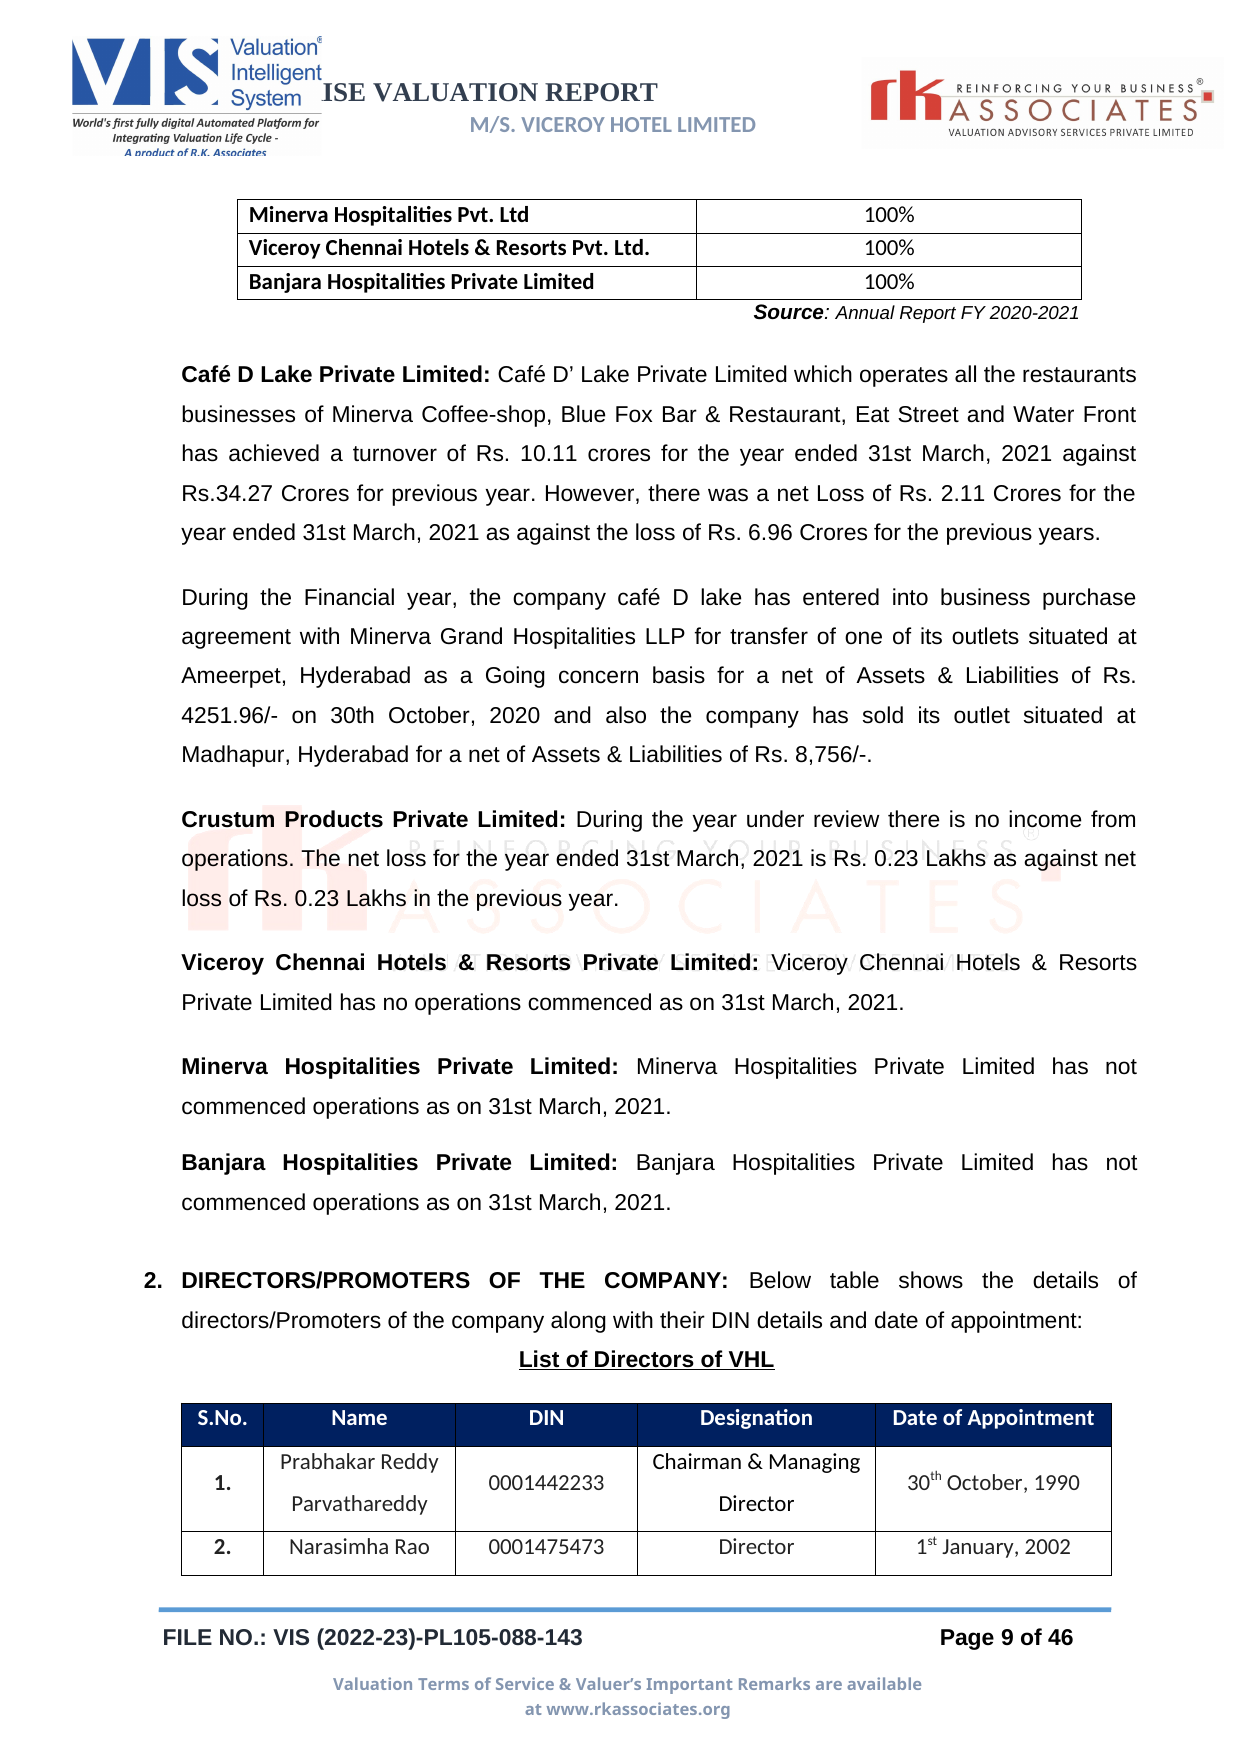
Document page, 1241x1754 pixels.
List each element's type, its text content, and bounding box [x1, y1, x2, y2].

table_cell Chairman & Managing Director [638, 1447, 875, 1531]
list Minerva Hospitalities Private Limited: Minerva Hospitalities Private Limited has not commenced operations as on 31st March, 2021. [181, 1053, 1137, 1119]
list Café D Lake Private Limited: Café D’ Lake Private Limited which operates all the restaurants businesses of Minerva Coffee-shop, Blue Fox Bar & Restaurant, Eat Street and Water Front has achieved a turnover of Rs. 10.11 crores for the year ended 31st March, 2021 against Rs.34.27 Crores for previous year. However, there was a net Loss of Rs. 2.11 Crores for the year ended 31st March, 2021 as against the loss of Rs. 6.96 Crores for the previous years. [181, 361, 1137, 545]
table_header Name [264, 1404, 455, 1446]
list During the Financial year, the company café D lake has entered into business purchase agreement with Minerva Grand Hospitalities LLP for transfer of one of its outlets situated at Ameerpet, Hyderabad as a Going concern basis for a net of Assets & Liabilities of Rs. 4251.96/- on 30th October, 2020 and also the company has sold its outlet situated at Madhapur, Hyderabad for a net of Assets & Liabilities of Rs. 8,756/-. [181, 583, 1137, 768]
table_cell 100% [697, 267, 1081, 299]
table_cell 1. [182, 1447, 263, 1531]
picture [861, 57, 1224, 149]
list Viceroy Chennai Hotels & Resorts Private Limited: Viceroy Chennai Hotels & Resorts Private Limited has no operations commenced as on 31st March, 2021. [181, 949, 1137, 1015]
table_header S.No. [182, 1404, 263, 1446]
table_cell 1st January, 2002 [876, 1532, 1111, 1574]
list Source: Annual Report FY 2020-2021 [153, 300, 1081, 324]
list Banjara Hospitalities Private Limited: Banjara Hospitalities Private Limited has not commenced operations as on 31st March, 2021. [181, 1149, 1137, 1215]
table_cell Viceroy Chennai Hotels & Resorts Pvt. Ltd. [238, 234, 696, 266]
list Crustum Products Private Limited: During the year under review there is no income from operations. The net loss for the year ended 31st March, 2021 is Rs. 0.23 Lakhs as against net loss of Rs. 0.23 Lakhs in the previous year. [181, 806, 1137, 911]
table_cell 100% [697, 200, 1081, 232]
table_cell Minerva Hospitalities Pvt. Ltd [238, 200, 696, 232]
table_header Date of Appointment [876, 1404, 1111, 1446]
table_header Designation [638, 1404, 875, 1446]
table_cell Prabhakar Reddy Parvathareddy [264, 1447, 455, 1531]
list DIRECTORS/PROMOTERS OF THE COMPANY: Below table shows the details of directors/Promoters of the company along with their DIN details and date of appointment: [144, 1267, 1137, 1333]
picture [71, 36, 322, 156]
table_header DIN [456, 1404, 637, 1446]
table_cell 2. [182, 1532, 263, 1574]
list List of Directors of VHL [162, 1346, 1093, 1373]
table_cell Banjara Hospitalities Private Limited [238, 267, 696, 299]
table_cell 0001475473 [456, 1532, 637, 1574]
table_cell 30th October, 1990 [876, 1447, 1111, 1531]
table_cell 100% [697, 234, 1081, 266]
table_cell Director [638, 1532, 875, 1574]
table_cell Narasimha Rao Koppuravuri [264, 1532, 455, 1574]
table_cell 0001442233 [456, 1447, 637, 1531]
